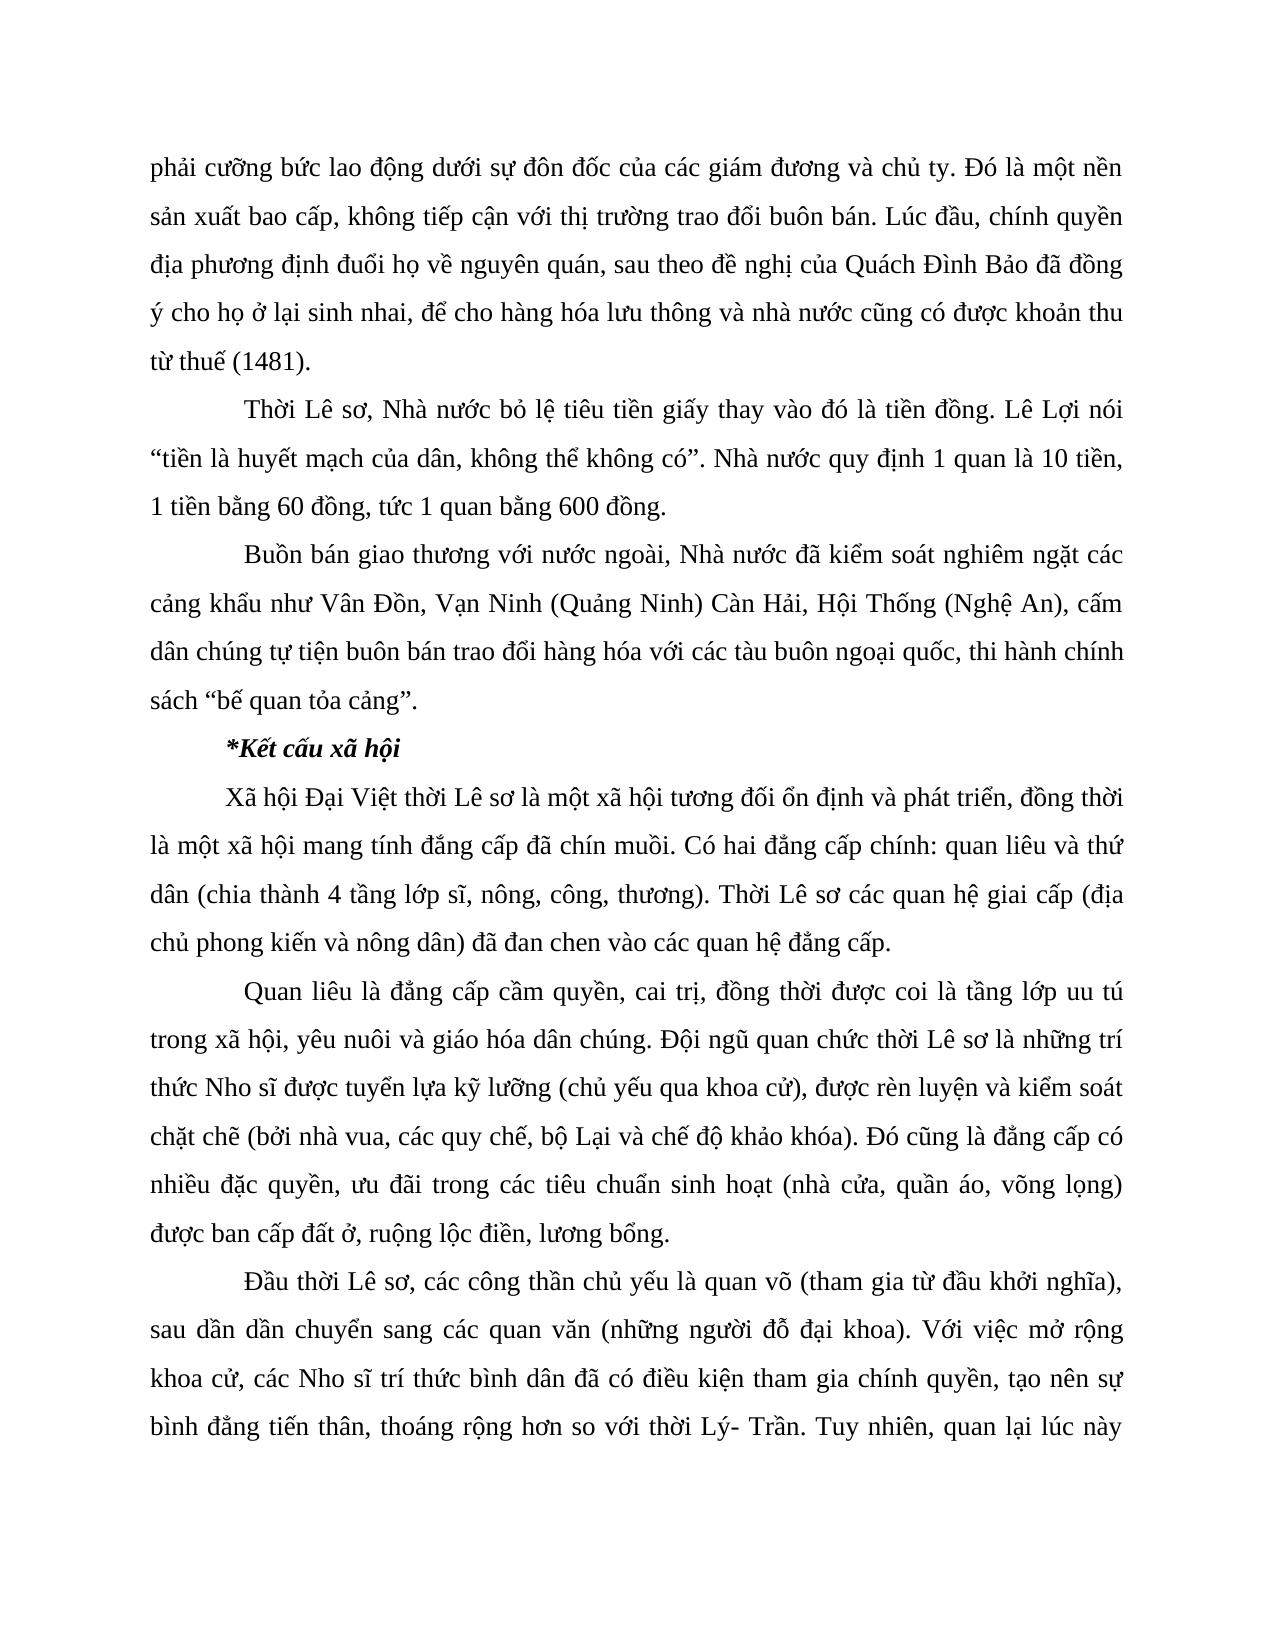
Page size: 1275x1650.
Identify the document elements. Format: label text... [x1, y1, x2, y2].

text *Kết cấu xã hội [150, 731, 1125, 763]
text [150, 1264, 1125, 1442]
text Quan liêu là đẳng cấp cầm quyền, cai trị, đồng thời được coi là tầng lớp uu tú trong xã hội, yêu nuôi và giáo hóa dân chúng. Đội ngũ quan chức thời Lê sơ là những trí thức Nho sĩ được tuyển lựa kỹ lưỡng (chủ yếu qua khoa cử), được rèn luyện và kiểm soát chặt chẽ (bởi nhà vua, các quy chế, bộ Lại và chế độ khảo khóa). Đó cũng là đẳng cấp có nhiều đặc quyền, ưu đãi trong các tiêu chuẩn sinh hoạt (nhà cửa, quần áo, võng lọng) được ban cấp đất ở, ruộng lộc điền, lương bổng. [150, 973, 1125, 1248]
text Buồn bán giao thương với nước ngoài, Nhà nước đã kiểm soát nghiêm ngặt các cảng khẩu như Vân Đồn, Vạn Ninh (Quảng Ninh) Càn Hải, Hội Thống (Nghệ An), cấm dân chúng tự tiện buôn bán trao đổi hàng hóa với các tàu buôn ngoại quốc, thi hành chính sách “bế quan tỏa cảng”. [150, 537, 1125, 715]
text Thời Lê sơ, Nhà nước bỏ lệ tiêu tiền giấy thay vào đó là tiền đồng. Lê Lợi nói “tiền là huyết mạch của dân, không thể không có”. Nhà nước quy định 1 quan là 10 tiền, 1 tiền bằng 60 đồng, tức 1 quan bằng 600 đồng. [150, 392, 1125, 521]
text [150, 150, 1125, 376]
text Xã hội Đại Việt thời Lê sơ là một xã hội tương đối ổn định và phát triển, đồng thời là một xã hội mang tính đắng cấp đã chín muồi. Có hai đẳng cấp chính: quan liêu và thứ dân (chia thành 4 tầng lớp sĩ, nông, công, thương). Thời Lê sơ các quan hệ giai cấp (địa chủ phong kiến và nông dân) đã đan chen vào các quan hệ đẳng cấp. [150, 780, 1125, 957]
